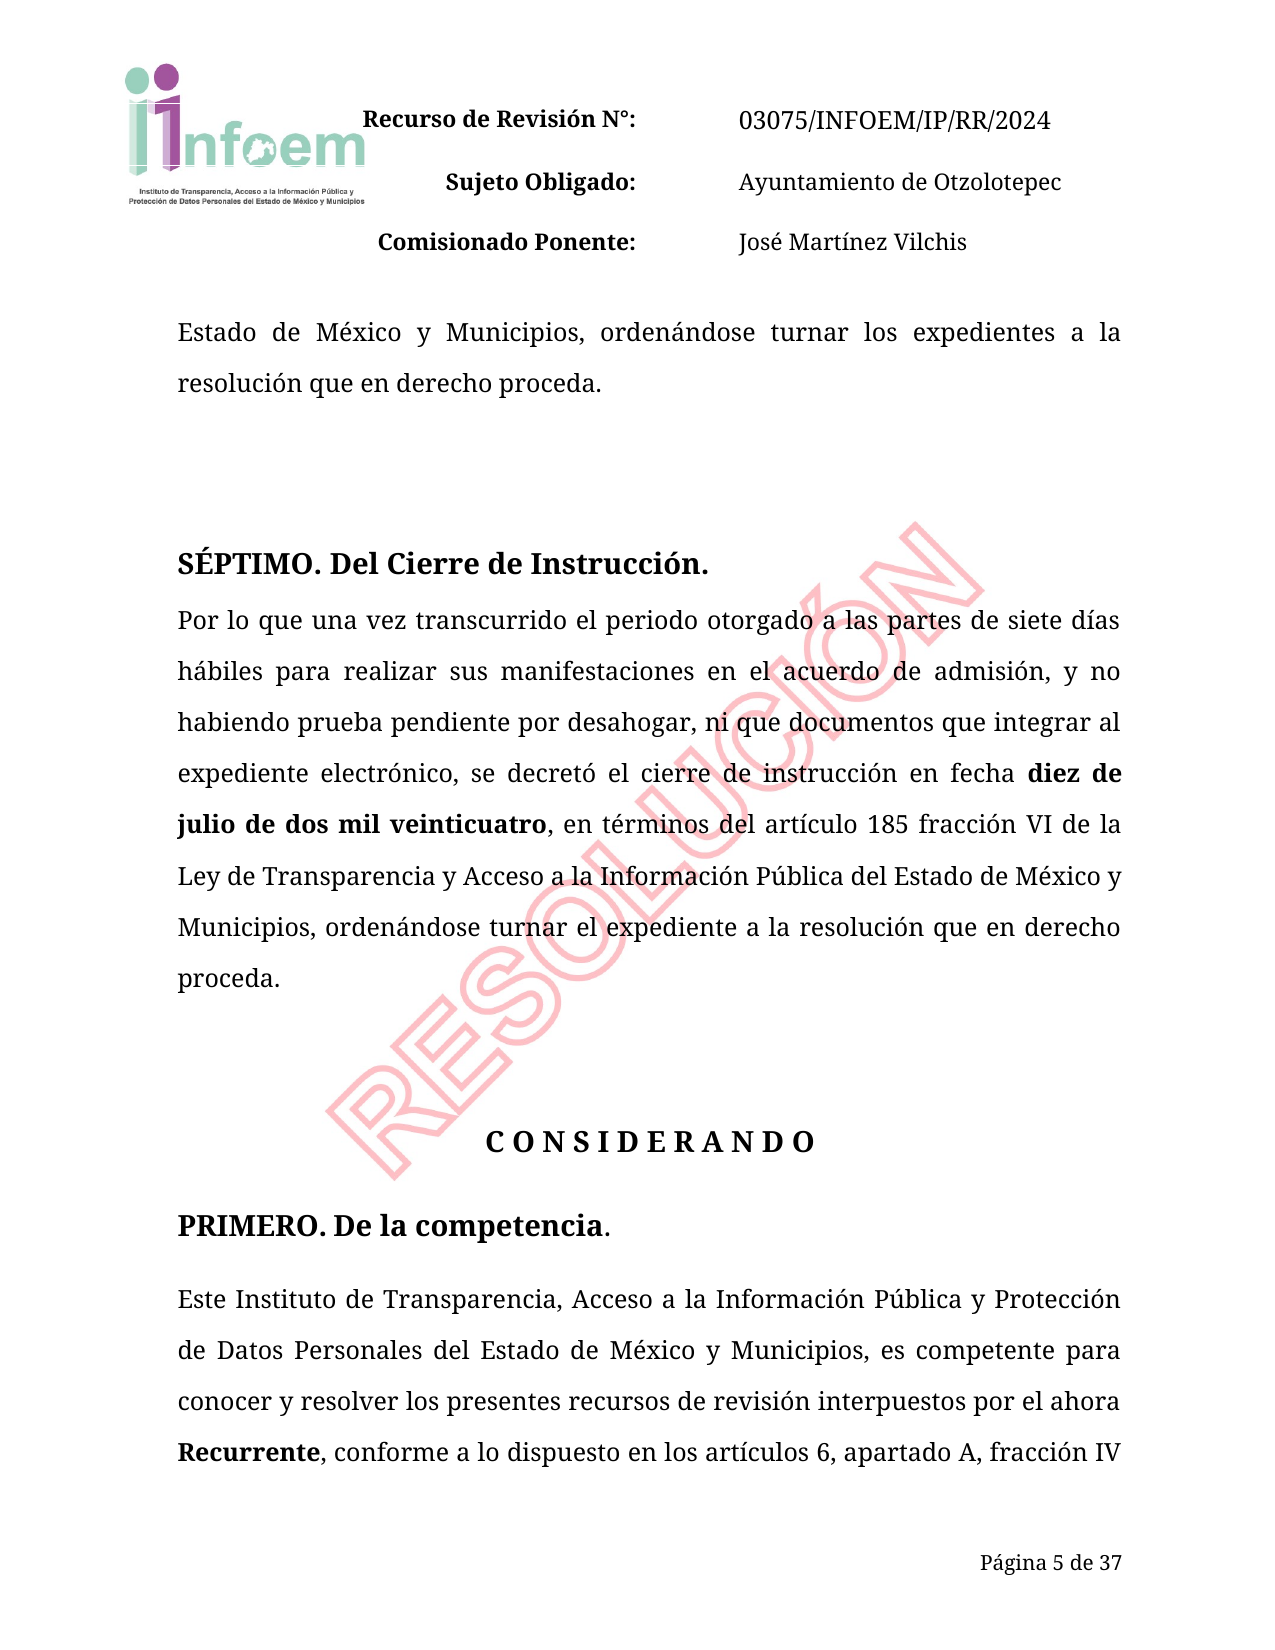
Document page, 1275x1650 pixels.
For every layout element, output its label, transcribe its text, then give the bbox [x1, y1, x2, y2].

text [177, 1281, 1122, 1469]
text PRIMERO. De la competencia. [177, 1205, 1122, 1245]
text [177, 314, 1122, 399]
text C O N S I D E R A N D O [177, 1121, 1122, 1161]
picture [6, 3, 1271, 1650]
text SÉPTIMO. Del Cierre de Instrucción. [177, 543, 1122, 583]
text Por lo que una vez transcurrido el periodo otorgado a las partes de siete días hábiles para realizar sus manifestaciones en el acuerdo de admisión, y no habiendo prueba pendiente por desahogar, ni que documentos que integrar al expediente electrónico, se decretó el cierre de instrucción en fecha diez de julio de dos mil veinticuatro, en términos del artículo 185 fracción VI de la Ley de Transparencia y Acceso a la Información Pública del Estado de México y Municipios, ordenándose turnar el expediente a la resolución que en derecho proceda. [177, 603, 1122, 994]
